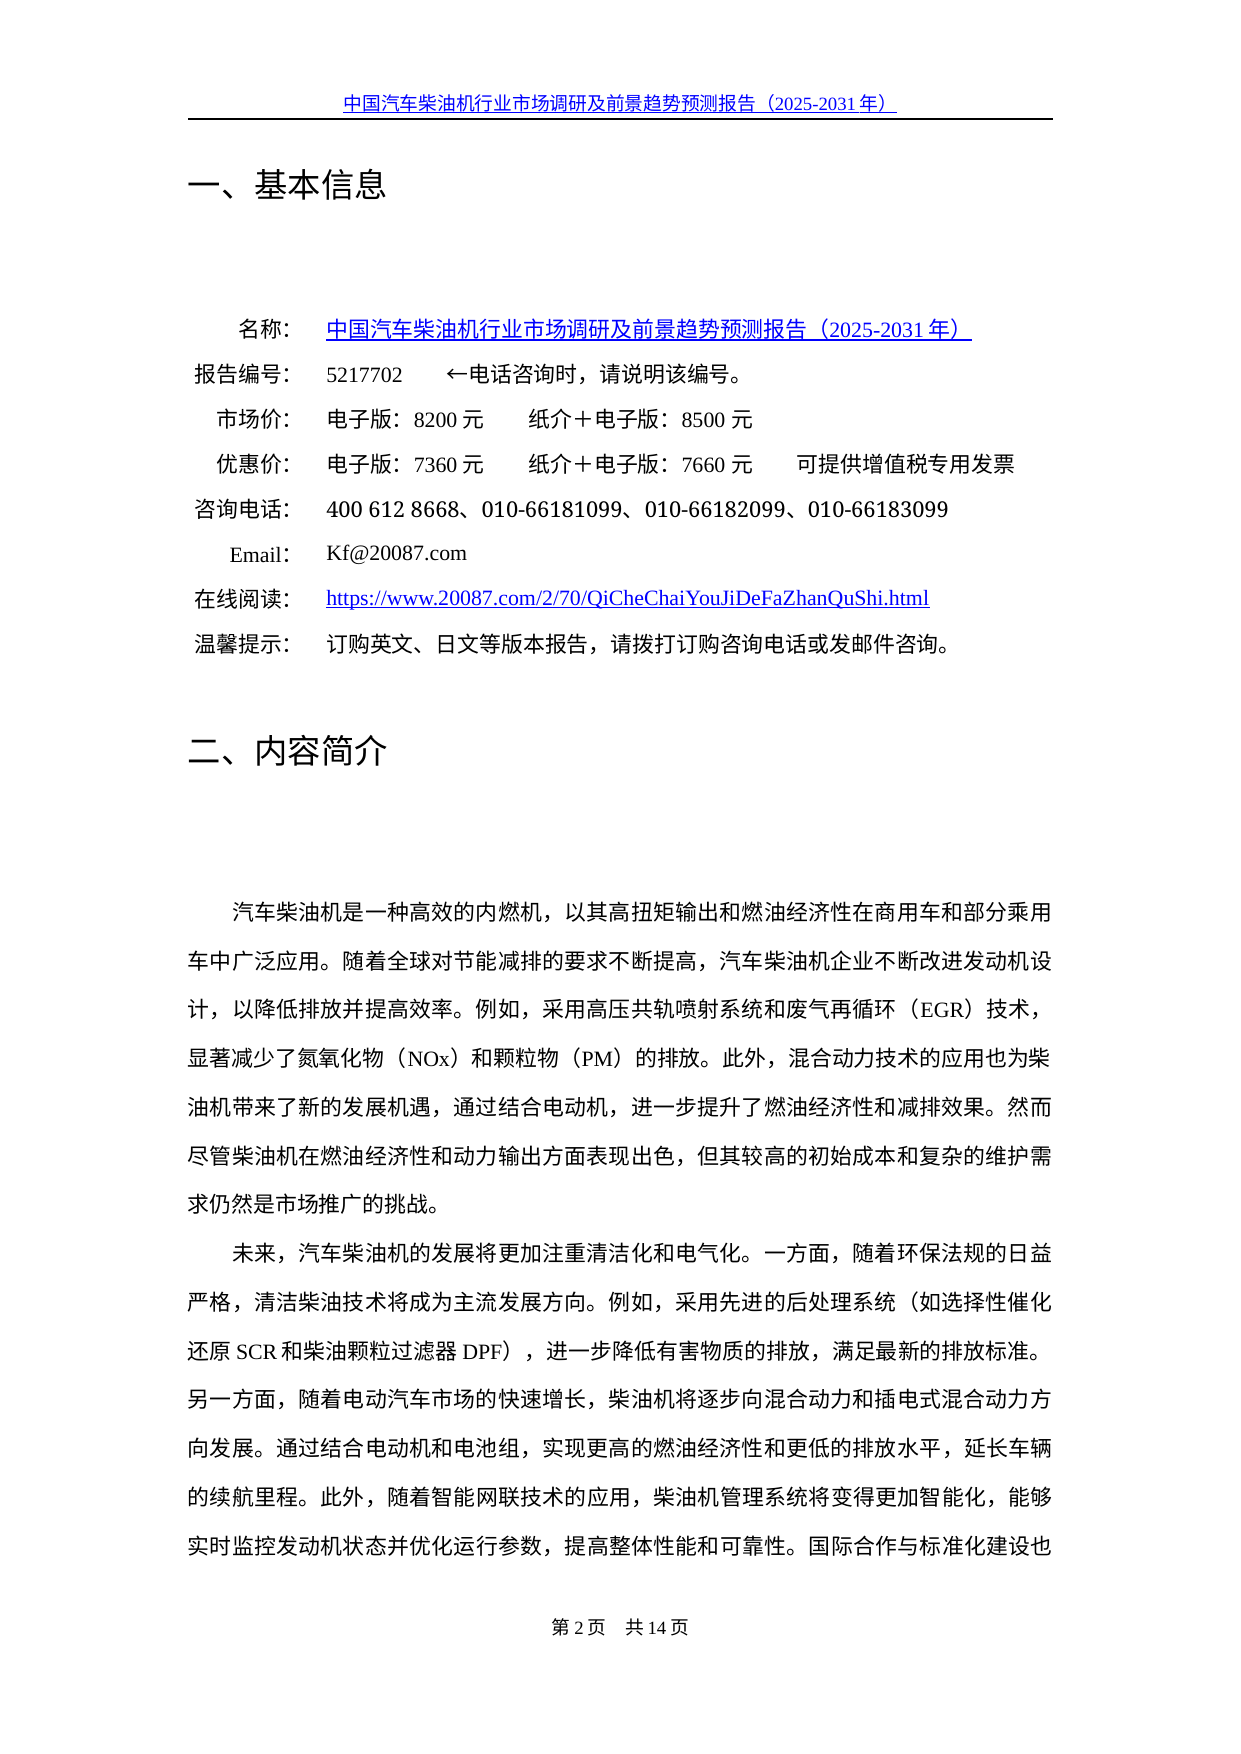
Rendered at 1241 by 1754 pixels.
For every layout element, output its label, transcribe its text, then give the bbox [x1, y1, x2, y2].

table_cell 电子版：8200 元 纸介＋电子版：8500 元 [315, 402, 1073, 447]
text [187, 894, 1053, 1561]
table_cell 电子版：7360 元 纸介＋电子版：7660 元 可提供增值税专用发票 [315, 447, 1073, 492]
table_cell 温馨提示： [167, 627, 315, 672]
table_cell 市场价： [167, 402, 315, 447]
table_cell [315, 582, 1073, 627]
title 二、内容简介 [187, 717, 1053, 782]
table_cell 订购英文、日文等版本报告，请拨打订购咨询电话或发邮件咨询。 [315, 627, 1073, 672]
table_cell 5217702 ←电话咨询时，请说明该编号。 [315, 357, 1073, 402]
table_cell 400 612 8668、010-66181099、010-66182099、010-66183099 [315, 492, 1073, 537]
table_cell 报告编号： [167, 357, 315, 402]
table_header 名称： [167, 312, 315, 357]
table_cell Email： [167, 537, 315, 582]
table_cell 咨询电话： [167, 492, 315, 537]
title 一、基本信息 [187, 150, 1053, 215]
table_header 中国汽车柴油机行业市场调研及前景趋势预测报告（2025-2031年） [315, 312, 1073, 357]
table_cell Kf@20087.com [315, 537, 1073, 582]
table_cell 优惠价： [167, 447, 315, 492]
table_cell 在线阅读： [167, 582, 315, 627]
